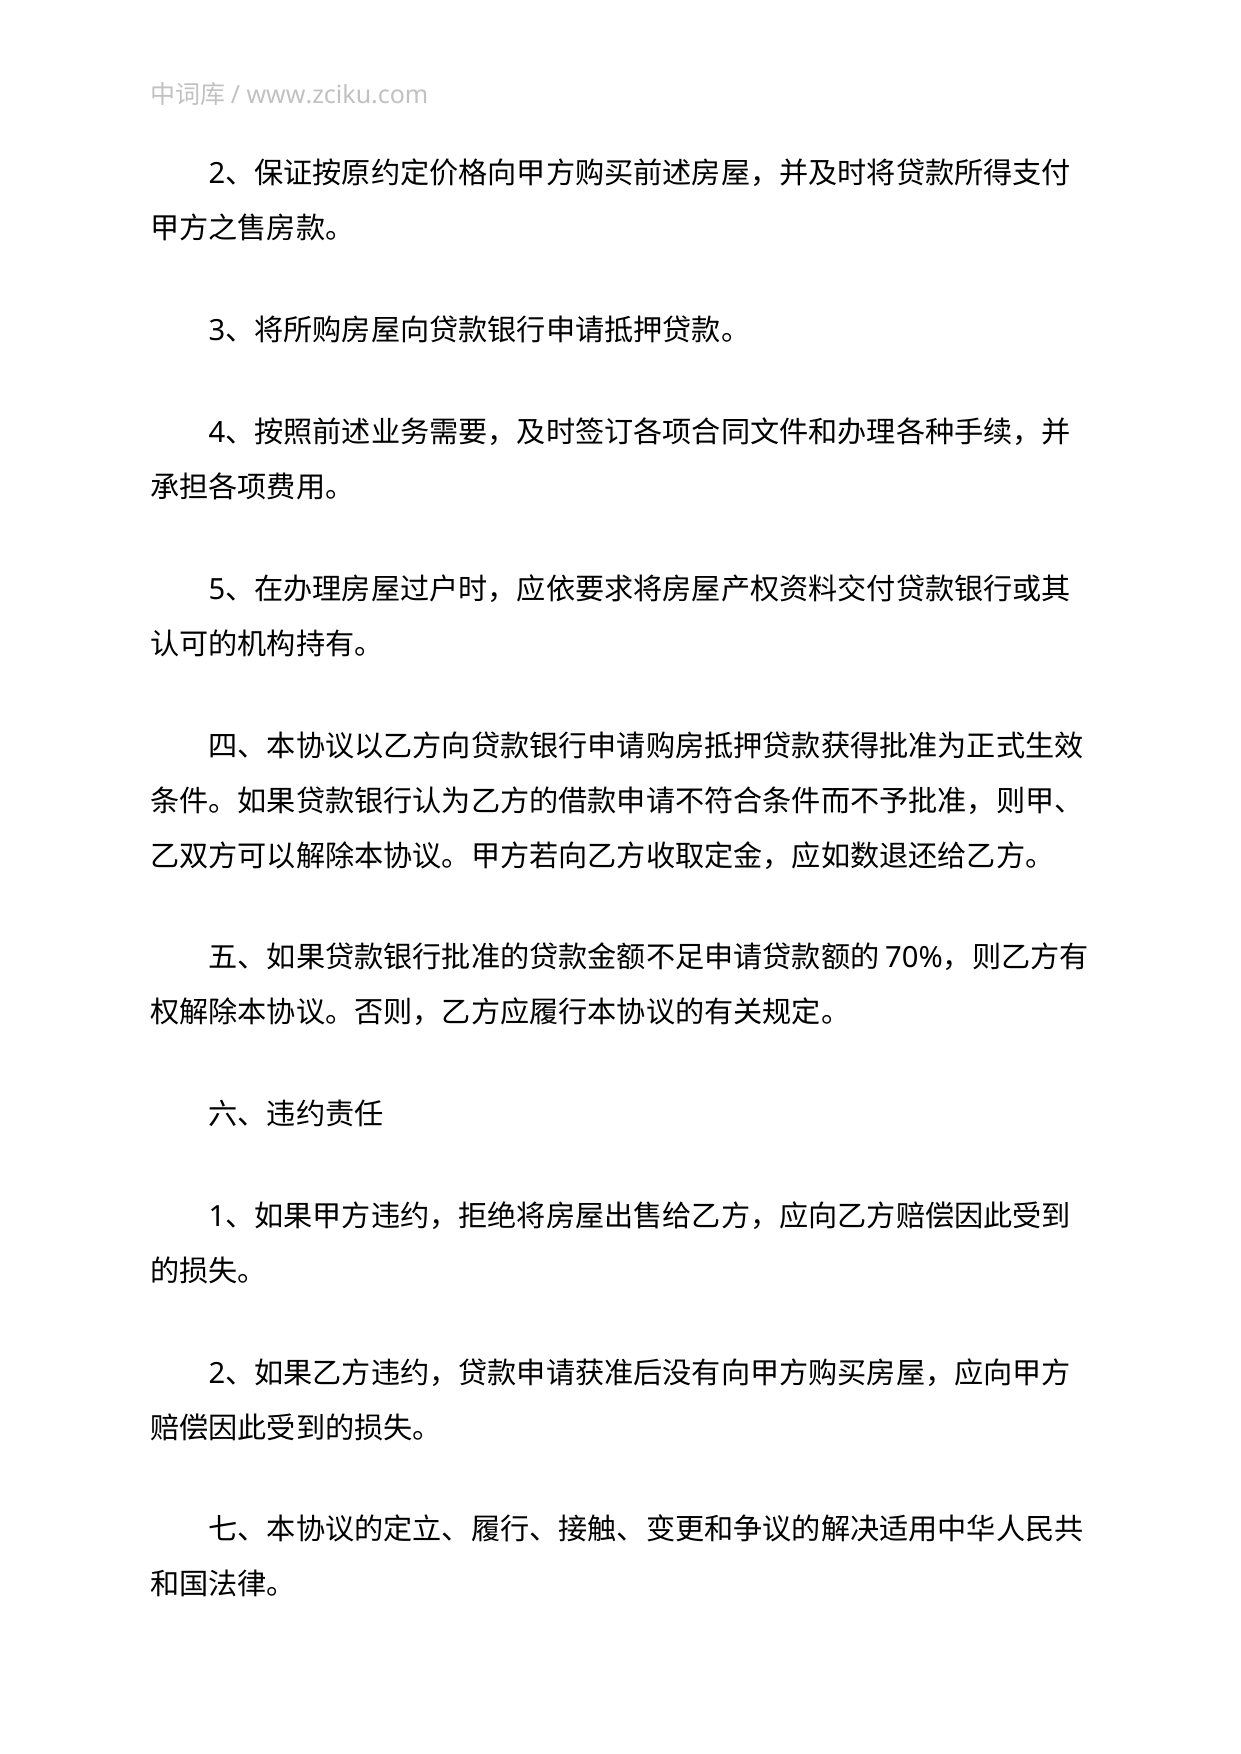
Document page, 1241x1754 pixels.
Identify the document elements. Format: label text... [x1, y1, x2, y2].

text 四、本协议以乙方向贷款银行申请购房抵押贷款获得批准为正式生效条件。如果贷款银行认为乙方的借款申请不符合条件而不予批准，则甲、乙双方可以解除本协议。甲方若向乙方收取定金，应如数退还给乙方。 [150, 722, 1090, 874]
text 3、将所购房屋向贷款银行申请抵押贷款。 [150, 307, 1090, 349]
text 五、如果贷款银行批准的贷款金额不足申请贷款额的70%，则乙方有权解除本协议。否则，乙方应履行本协议的有关规定。 [150, 934, 1090, 1031]
text 七、本协议的定立、履行、接触、变更和争议的解决适用中华人民共和国法律。 [150, 1506, 1090, 1603]
text 2、如果乙方违约，贷款申请获准后没有向甲方购买房屋，应向甲方赔偿因此受到的损失。 [150, 1349, 1090, 1446]
text 5、在办理房屋过户时，应依要求将房屋产权资料交付贷款银行或其认可的机构持有。 [150, 566, 1090, 663]
text 2、保证按原约定价格向甲方购买前述房屋，并及时将贷款所得支付甲方之售房款。 [150, 150, 1090, 247]
text 1、如果甲方违约，拒绝将房屋出售给乙方，应向乙方赔偿因此受到的损失。 [150, 1192, 1090, 1290]
text 六、违约责任 [150, 1091, 1090, 1133]
text 4、按照前述业务需要，及时签订各项合同文件和办理各种手续，并承担各项费用。 [150, 409, 1090, 506]
